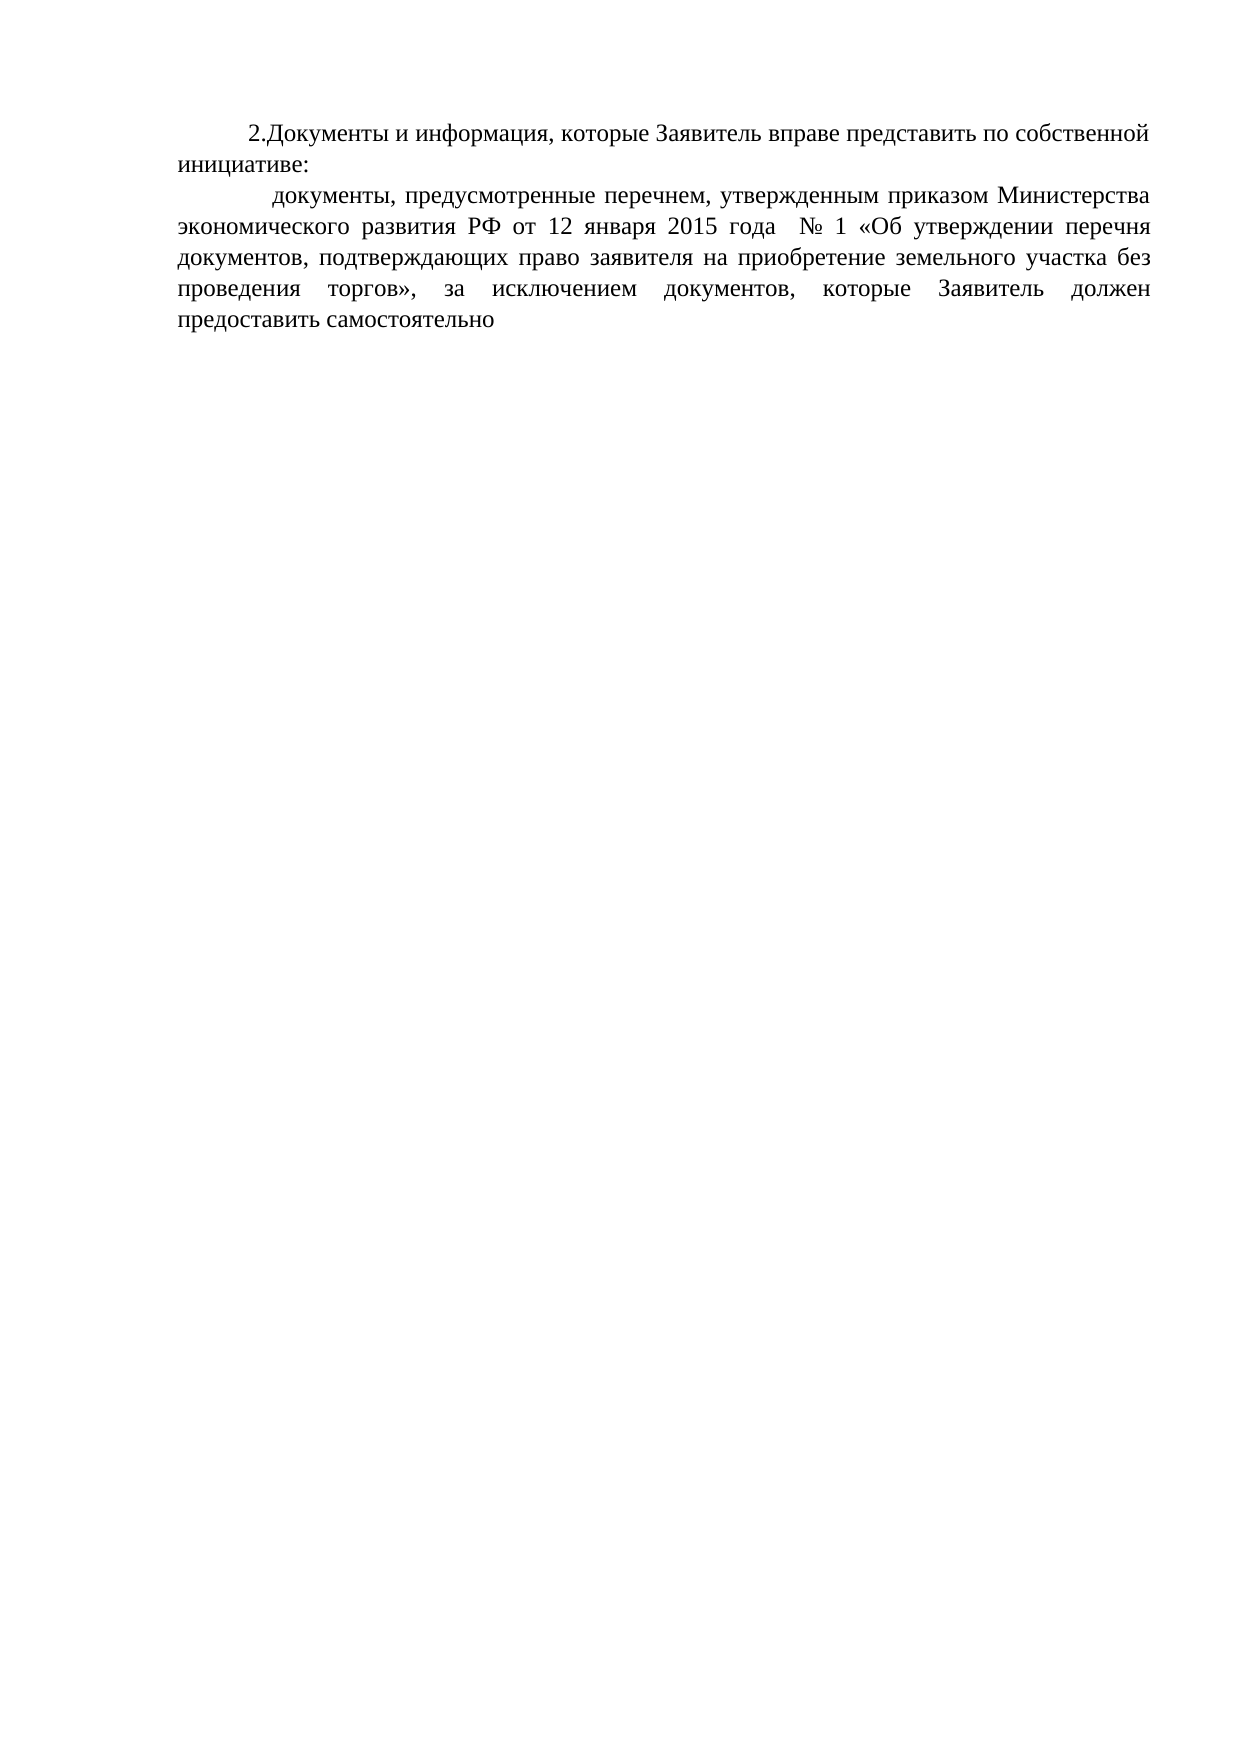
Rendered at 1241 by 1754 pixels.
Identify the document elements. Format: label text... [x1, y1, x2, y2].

text 2.Документы и информация, которые Заявитель вправе представить по собственной инициативе: [177, 118, 1152, 178]
text документы, предусмотренные перечнем, утвержденным приказом Министерства экономического развития РФ от 12 января 2015 года № 1 «Об утверждении перечня документов, подтверждающих право заявителя на приобретение земельного участка без проведения торгов», за исключением документов, которые Заявитель должен предоставить самостоятельно [177, 180, 1152, 333]
